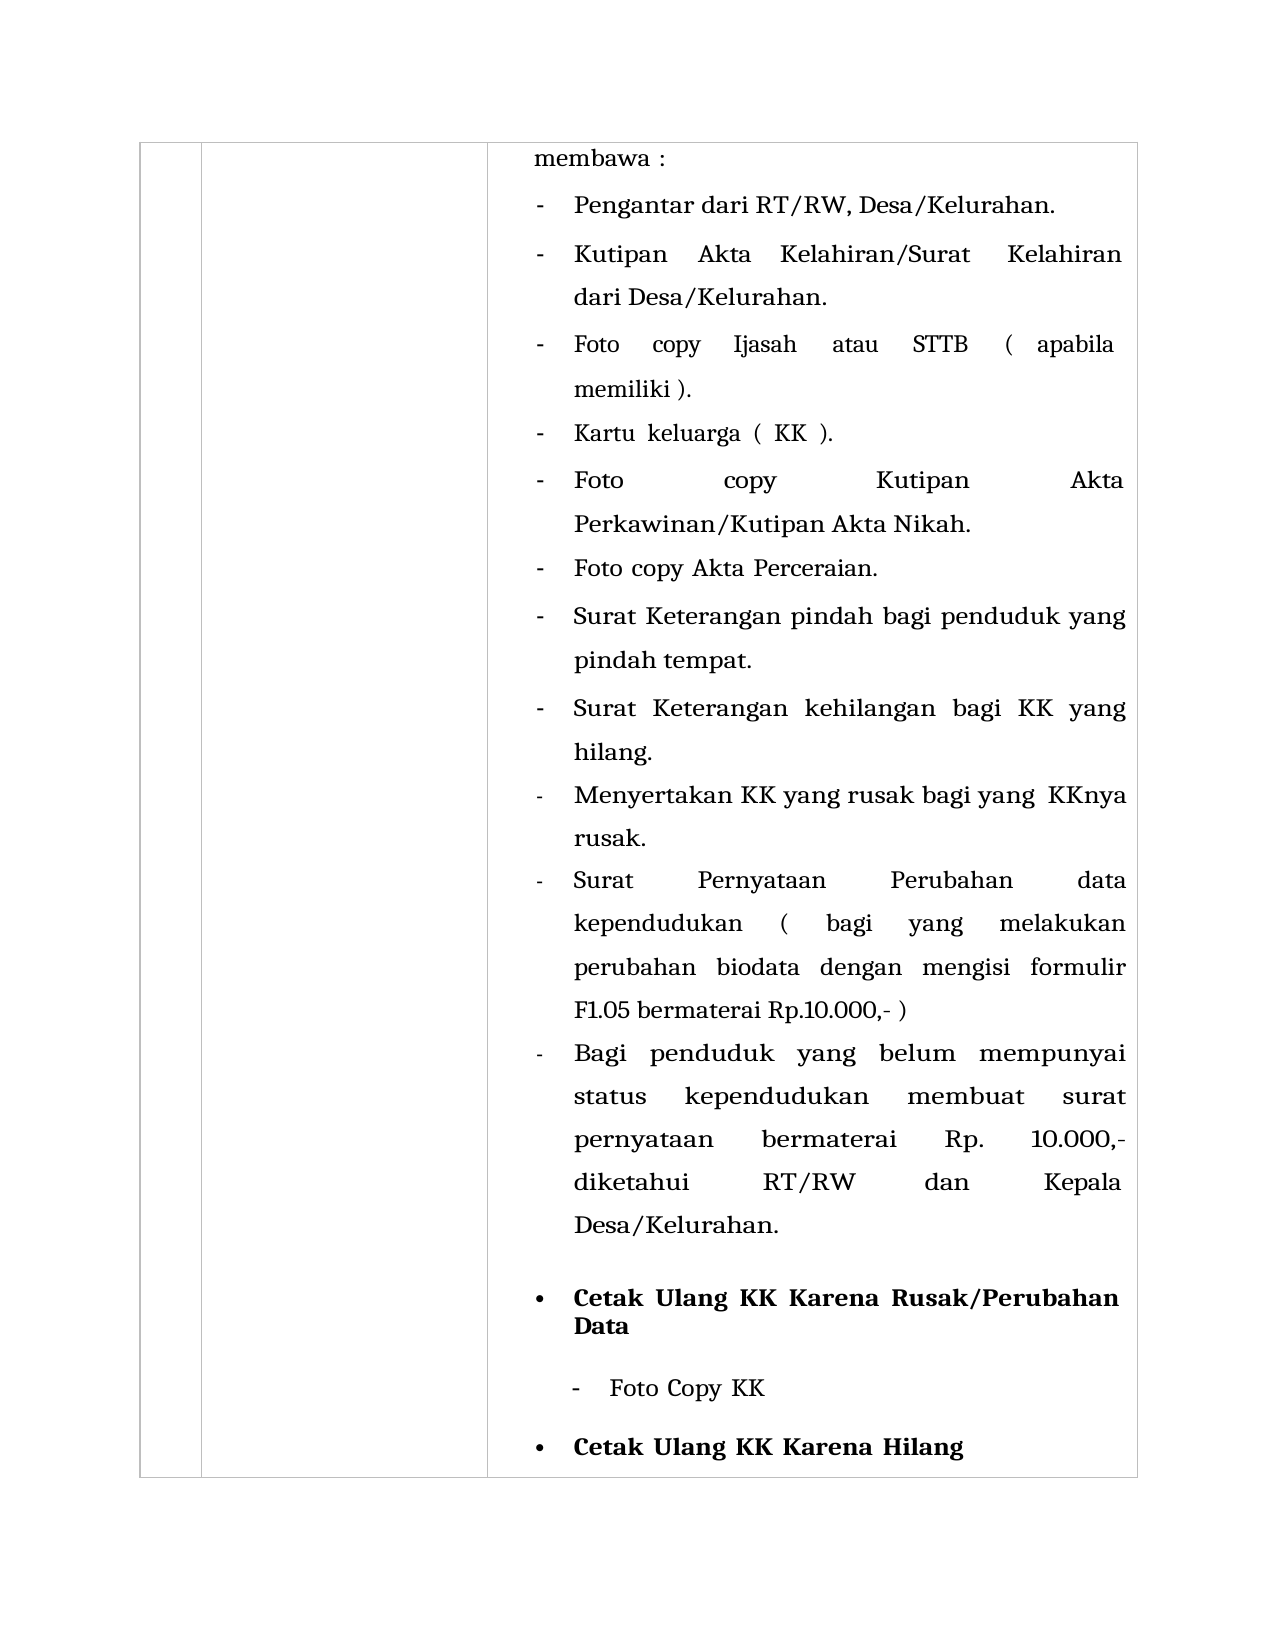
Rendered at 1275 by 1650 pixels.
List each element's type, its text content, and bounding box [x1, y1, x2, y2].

table_header [141, 143, 201, 1477]
table_header membawa : Pengantar dari RT/RW, Desa/Kelurahan. Kutipan Akta Kelahiran/Surat Kelahiran dari Desa/Kelurahan. Foto copy Ijasah atau STTB ( apabila memiliki ). Kartu keluarga ( KK ). Foto copy Kutipan Akta Perkawinan/Kutipan Akta Nikah. Foto copy Akta Perceraian. Surat Keterangan pindah bagi penduduk yang pindah tempat. Surat Keterangan kehilangan bagi KK yang hilang. Menyertakan KK yang rusak bagi yang KKnya rusak. Surat Pernyataan Perubahan data kependudukan ( bagi yang melakukan perubahan biodata dengan mengisi formulir F1.05 bermaterai Rp.10.000,- ) Bagi penduduk yang belum mempunyai status kependudukan membuat surat pernyataan bermaterai Rp. 10.000,- diketahui RT/RW dan Kepala Desa/Kelurahan. Cetak Ulang KK Karena Rusak/Perubahan Data - Foto Copy KK Cetak Ulang KK Karena Hilang [488, 143, 1137, 1477]
table_header [202, 143, 487, 1477]
